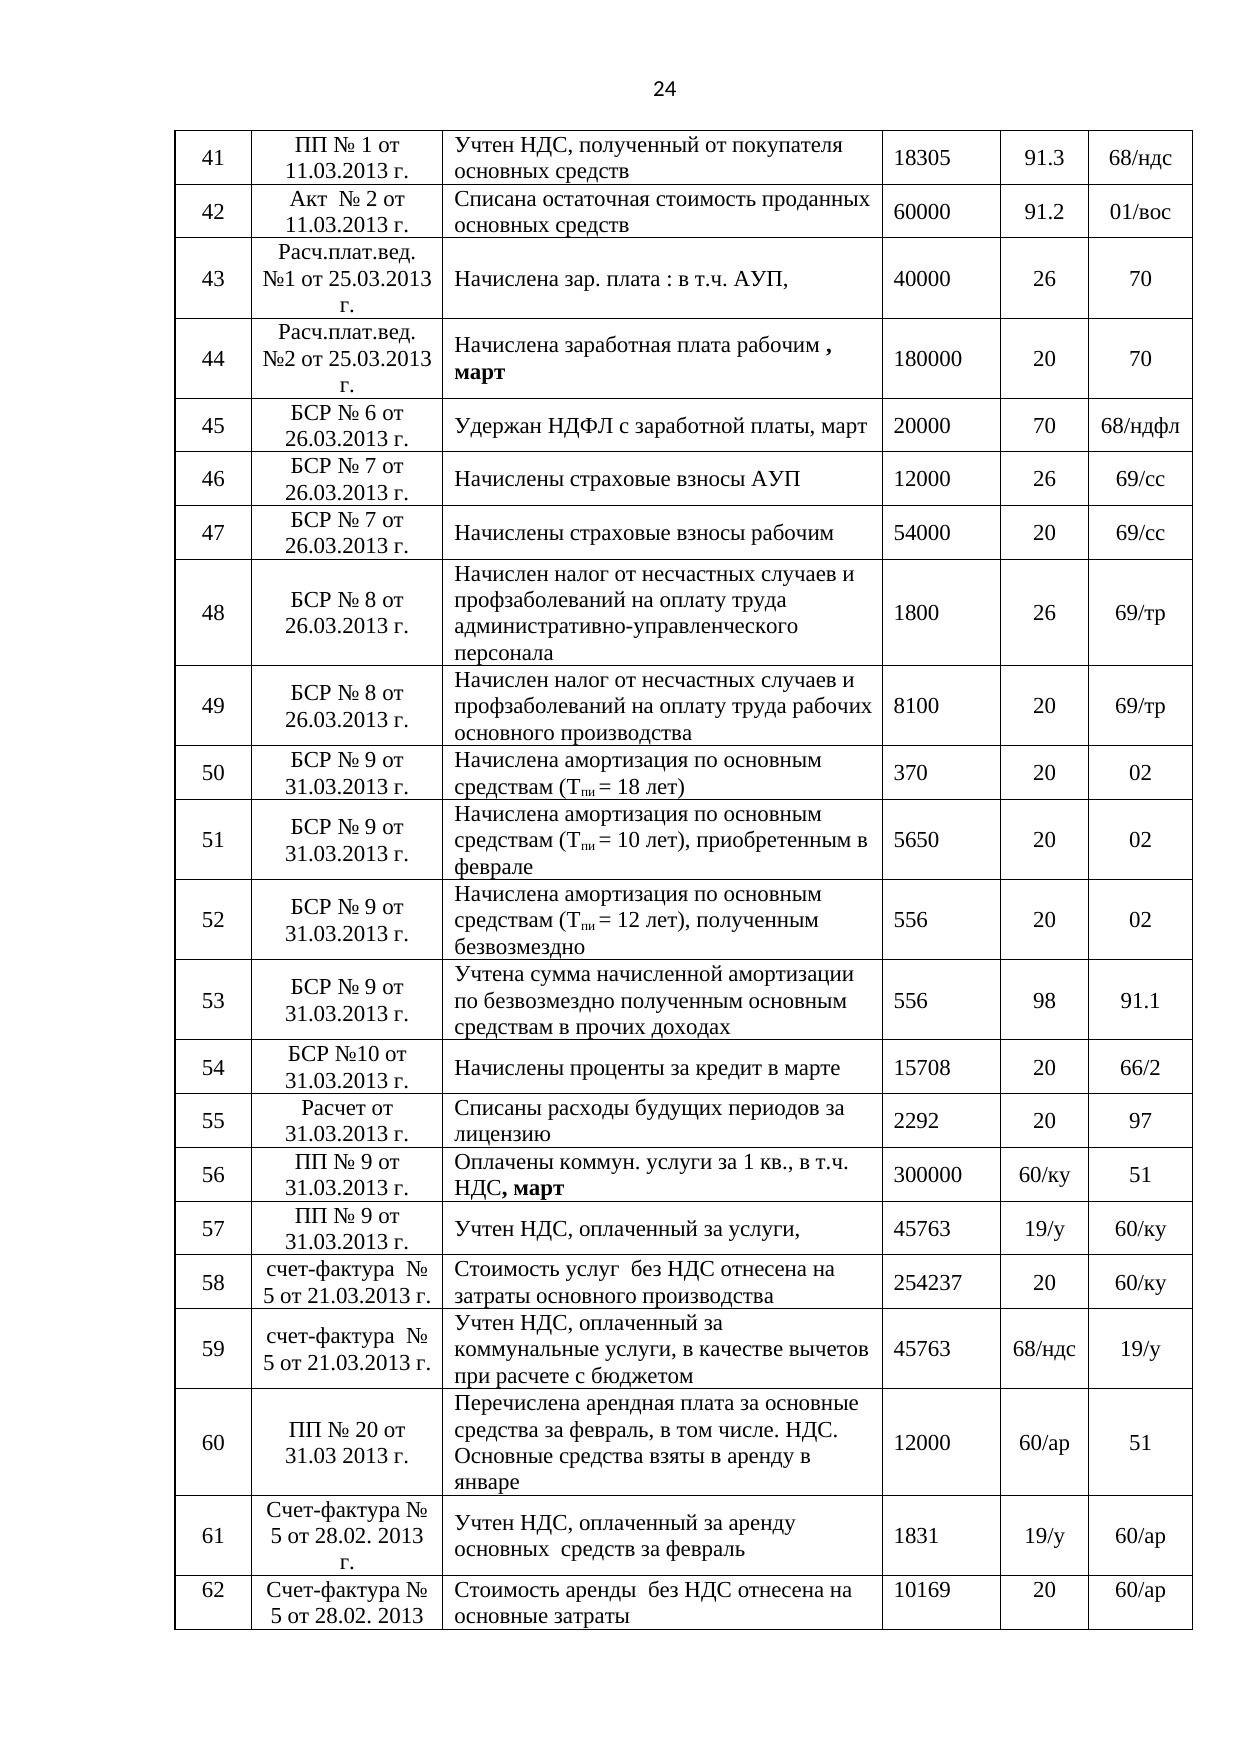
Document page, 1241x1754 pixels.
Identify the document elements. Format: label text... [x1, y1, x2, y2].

table_cell 20 [1001, 1255, 1088, 1308]
table_cell 1800 [883, 560, 1000, 665]
table_cell 62 [176, 1576, 251, 1628]
table_cell 98 [1001, 960, 1088, 1039]
table_cell Расч.плат.вед. №2 от 25.03.2013 г. [252, 319, 442, 397]
table_cell БСР № 6 от 26.03.2013 г. [252, 399, 442, 451]
table_cell Стоимость услуг без НДС отнесена на затраты основного производства [443, 1255, 882, 1308]
table_cell Списана остаточная стоимость проданных основных средств [443, 185, 882, 237]
table_cell 2292 [883, 1094, 1000, 1147]
table_cell БСР № 8 от 26.03.2013 г. [252, 560, 442, 665]
table_cell 20 [1001, 319, 1088, 397]
table_cell 91.2 [1001, 185, 1088, 237]
table_cell Учтен НДС, оплаченный за коммунальные услуги, в качестве вычетов при расчете с бюджетом [443, 1309, 882, 1388]
table_cell 69/тр [1089, 666, 1192, 745]
table_cell ПП № 20 от 31.03 2013 г. [252, 1389, 442, 1495]
table_cell Расч.плат.вед. №1 от 25.03.2013 г. [252, 238, 442, 317]
table_cell 20 [1001, 666, 1088, 745]
table_cell 01/вос [1089, 185, 1192, 237]
table_cell Начислены страховые взносы рабочим [443, 506, 882, 559]
table_cell 70 [1089, 319, 1192, 397]
table_cell 97 [1089, 1094, 1192, 1147]
table_cell 12000 [883, 1389, 1000, 1495]
table_cell 60/ку [1089, 1255, 1192, 1308]
table_cell 47 [176, 506, 251, 559]
table_cell БСР № 7 от 26.03.2013 г. [252, 506, 442, 559]
table_cell 60 [176, 1389, 251, 1495]
table_cell Оплачены коммун. услуги за 1 кв., в т.ч. НДС, март [443, 1148, 882, 1201]
table_cell 19/у [1001, 1202, 1088, 1254]
table_cell 55 [176, 1094, 251, 1147]
table_cell 91.1 [1089, 960, 1192, 1039]
table_cell 300000 [883, 1148, 1000, 1201]
table_cell 91.3 [1001, 131, 1088, 183]
table_cell 54000 [883, 506, 1000, 559]
table_cell 54 [176, 1040, 251, 1093]
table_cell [252, 131, 442, 183]
table_cell Начислена амортизация по основным средствам (Тпи = 12 лет), полученным безвозмездно [443, 880, 882, 959]
table_cell 8100 [883, 666, 1000, 745]
table_cell 254237 [883, 1255, 1000, 1308]
table_cell 20 [1001, 1094, 1088, 1147]
table_cell 41 [176, 131, 251, 183]
table_cell ПП № 9 от 31.03.2013 г. [252, 1202, 442, 1254]
table_cell 20 [1001, 1576, 1088, 1628]
table_cell 02 [1089, 800, 1192, 879]
table_cell 26 [1001, 238, 1088, 317]
table_cell 12000 [883, 452, 1000, 505]
table_cell 51 [1089, 1389, 1192, 1495]
table_cell 46 [176, 452, 251, 505]
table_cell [252, 1576, 442, 1628]
table_cell БСР № 9 от 31.03.2013 г. [252, 960, 442, 1039]
table_cell 69/сс [1089, 506, 1192, 559]
table_cell 60/ар [1089, 1576, 1192, 1628]
table_cell 10169 [883, 1576, 1000, 1628]
table_cell 19/у [1089, 1309, 1192, 1388]
table_cell 44 [176, 319, 251, 397]
table_cell 556 [883, 880, 1000, 959]
table_cell 20 [1001, 800, 1088, 879]
table_cell 60/ку [1001, 1148, 1088, 1201]
table_cell счет-фактура № 5 от 21.03.2013 г. [252, 1309, 442, 1388]
table_cell Начислена зар. плата : в т.ч. АУП, [443, 238, 882, 317]
table_cell 556 [883, 960, 1000, 1039]
table_cell 02 [1089, 746, 1192, 799]
table_cell 20 [1001, 880, 1088, 959]
table_cell Начислены страховые взносы АУП [443, 452, 882, 505]
table_cell 45763 [883, 1309, 1000, 1388]
table_cell 61 [176, 1496, 251, 1575]
table_cell 5650 [883, 800, 1000, 879]
table_cell 02 [1089, 880, 1192, 959]
table_cell Начислен налог от несчастных случаев и профзаболеваний на оплату труда административно-управленческого персонала [443, 560, 882, 665]
table_cell 51 [1089, 1148, 1192, 1201]
table_cell 59 [176, 1309, 251, 1388]
table_cell 53 [176, 960, 251, 1039]
table_cell 70 [1089, 238, 1192, 317]
table_cell 45 [176, 399, 251, 451]
table_cell Начислена амортизация по основным средствам (Тпи = 18 лет) [443, 746, 882, 799]
table_cell Перечислена арендная плата за основные средства за февраль, в том числе. НДС. Основные средства взяты в аренду в январе [443, 1389, 882, 1495]
table_cell 40000 [883, 238, 1000, 317]
table_cell 60000 [883, 185, 1000, 237]
table_cell Начислены проценты за кредит в марте [443, 1040, 882, 1093]
table_cell 20 [1001, 1040, 1088, 1093]
table_cell 45763 [883, 1202, 1000, 1254]
table_cell Учтена сумма начисленной амортизации по безвозмездно полученным основным средствам в прочих доходах [443, 960, 882, 1039]
table_cell 51 [176, 800, 251, 879]
table_cell 1831 [883, 1496, 1000, 1575]
table_cell 58 [176, 1255, 251, 1308]
table_cell 60/ар [1001, 1389, 1088, 1495]
table_cell БСР № 7 от 26.03.2013 г. [252, 452, 442, 505]
table_cell Учтен НДС, оплаченный за услуги, [443, 1202, 882, 1254]
table_cell Начислена заработная плата рабочим , март [443, 319, 882, 397]
table_cell Списаны расходы будущих периодов за лицензию [443, 1094, 882, 1147]
table_cell 60/ар [1089, 1496, 1192, 1575]
table_cell Начислена амортизация по основным средствам (Тпи = 10 лет), приобретенным в феврале [443, 800, 882, 879]
table_cell Расчет от 31.03.2013 г. [252, 1094, 442, 1147]
table_cell Удержан НДФЛ с заработной платы, март [443, 399, 882, 451]
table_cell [443, 1576, 882, 1628]
table_cell 43 [176, 238, 251, 317]
table_cell 52 [176, 880, 251, 959]
table_cell ПП № 9 от 31.03.2013 г. [252, 1148, 442, 1201]
table_cell 68/ндс [1001, 1309, 1088, 1388]
table_cell БСР № 9 от 31.03.2013 г. [252, 800, 442, 879]
table_cell 57 [176, 1202, 251, 1254]
table_cell 18305 [883, 131, 1000, 183]
table_cell Начислен налог от несчастных случаев и профзаболеваний на оплату труда рабочих основного производства [443, 666, 882, 745]
table_cell 68/ндфл [1089, 399, 1192, 451]
table_cell 60/ку [1089, 1202, 1192, 1254]
table_cell 56 [176, 1148, 251, 1201]
table_cell 15708 [883, 1040, 1000, 1093]
table_cell Акт № 2 от 11.03.2013 г. [252, 185, 442, 237]
table_cell Учтен НДС, полученный от покупателя основных средств [443, 131, 882, 183]
table_cell 19/у [1001, 1496, 1088, 1575]
table_cell Счет-фактура № 5 от 28.02. 2013 г. [252, 1496, 442, 1575]
table_cell 20000 [883, 399, 1000, 451]
table_cell 69/сс [1089, 452, 1192, 505]
table_cell 180000 [883, 319, 1000, 397]
table_cell 69/тр [1089, 560, 1192, 665]
table_cell 42 [176, 185, 251, 237]
table_cell 49 [176, 666, 251, 745]
table_cell 68/ндс [1089, 131, 1192, 183]
table_cell 26 [1001, 452, 1088, 505]
table_cell 50 [176, 746, 251, 799]
table_cell БСР № 9 от 31.03.2013 г. [252, 746, 442, 799]
table_cell БСР № 9 от 31.03.2013 г. [252, 880, 442, 959]
table_cell 48 [176, 560, 251, 665]
table_cell Учтен НДС, оплаченный за аренду основных средств за февраль [443, 1496, 882, 1575]
table_cell 66/2 [1089, 1040, 1192, 1093]
table_cell БСР № 8 от 26.03.2013 г. [252, 666, 442, 745]
table_cell 370 [883, 746, 1000, 799]
table_cell 70 [1001, 399, 1088, 451]
table_cell 20 [1001, 746, 1088, 799]
table_cell 20 [1001, 506, 1088, 559]
table_cell счет-фактура № 5 от 21.03.2013 г. [252, 1255, 442, 1308]
table_cell БСР №10 от 31.03.2013 г. [252, 1040, 442, 1093]
table_cell 26 [1001, 560, 1088, 665]
